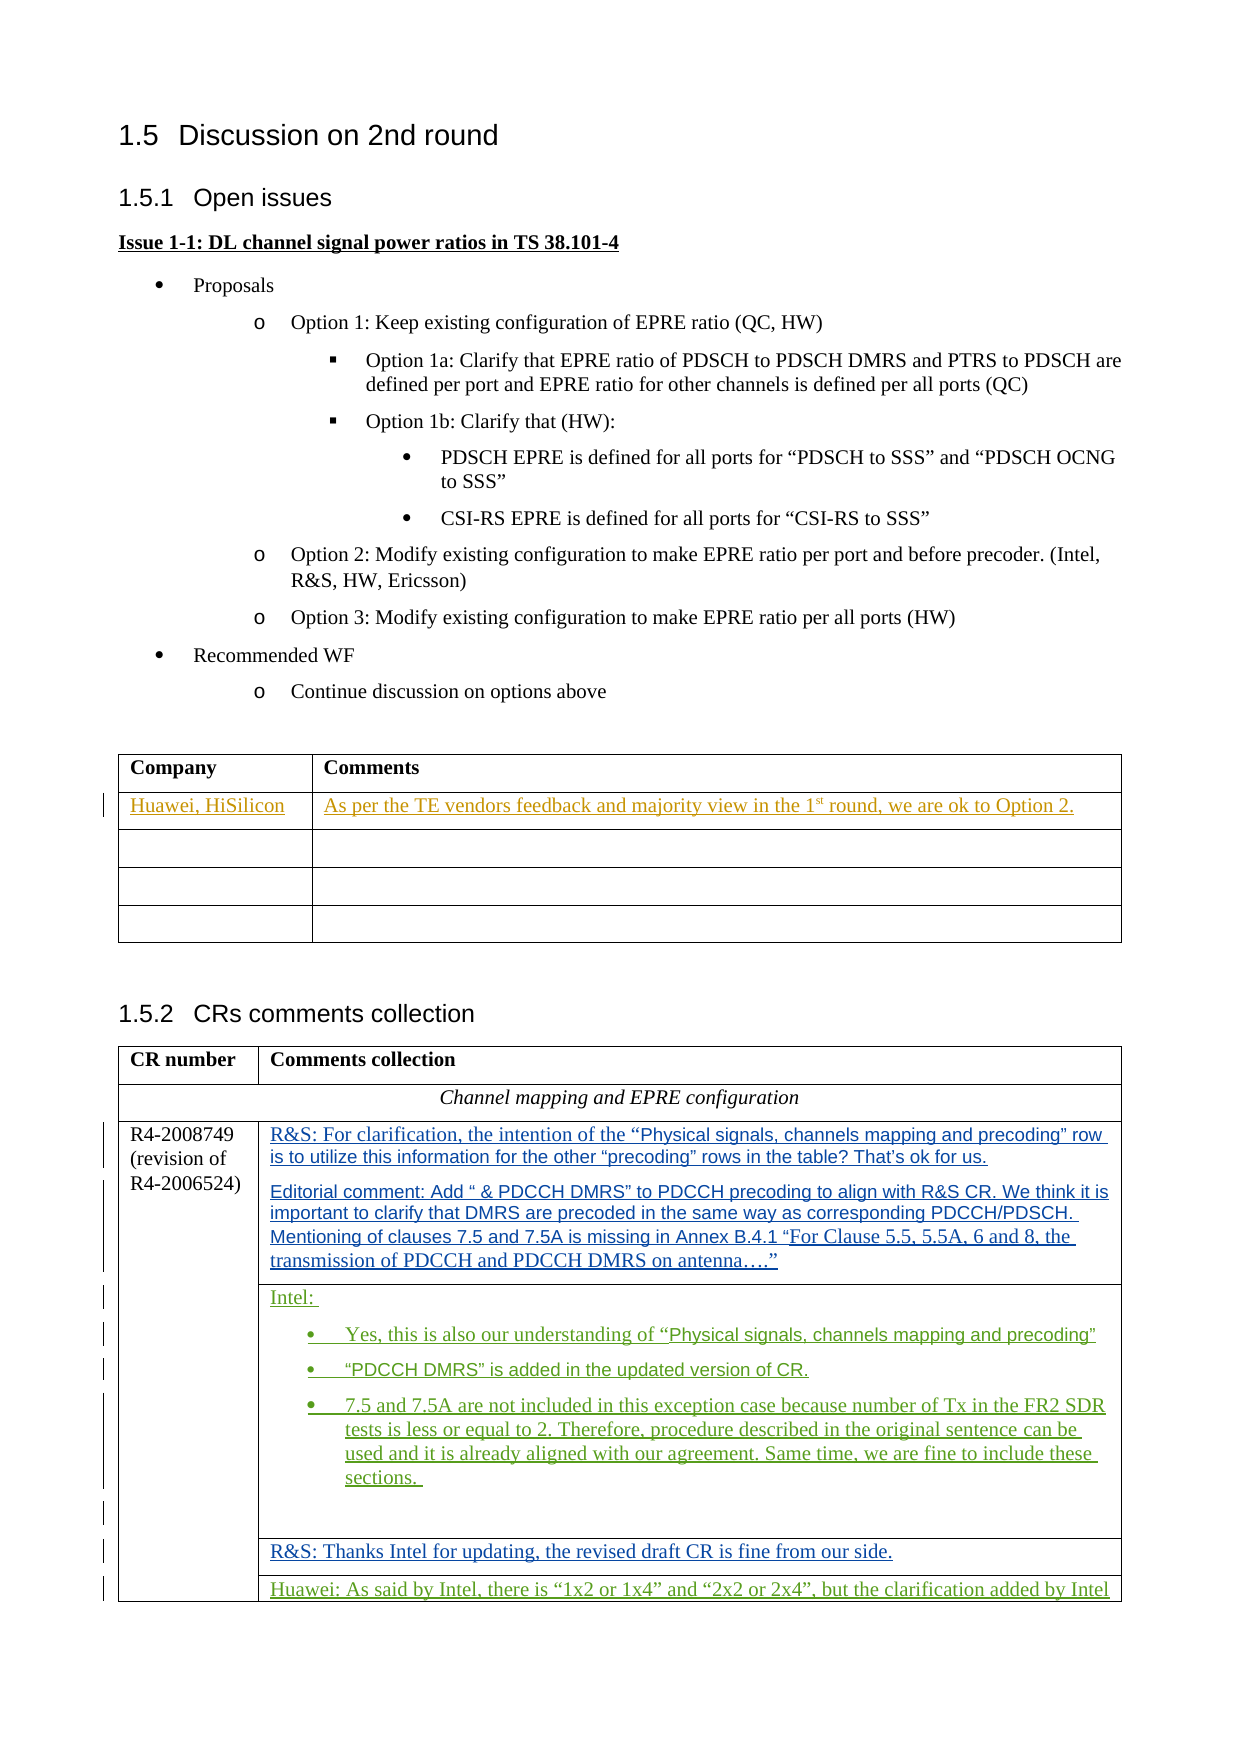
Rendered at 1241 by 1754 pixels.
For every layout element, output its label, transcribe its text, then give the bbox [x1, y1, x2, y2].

subtitle CRs comments collection [118, 998, 1122, 1027]
list Recommended WF [156, 643, 1122, 667]
table_cell [313, 868, 1121, 904]
table_cell [259, 1576, 1121, 1601]
table_cell [313, 793, 1121, 829]
table_cell [119, 868, 312, 904]
table_cell [313, 906, 1121, 942]
text Issue 1-1: DL channel signal power ratios in TS 38.101-4 [118, 230, 1122, 254]
table_cell [119, 830, 312, 867]
list PDSCH EPRE is defined for all ports for “PDSCH to SSS” and “PDSCH OCNG to SSS” [403, 445, 1122, 493]
list Option 1a: Clarify that EPRE ratio of PDSCH to PDSCH DMRS and PTRS to PDSCH are defined per port and EPRE ratio for other channels is defined per all ports (QC) [328, 348, 1122, 396]
table_cell R4-2008749 (revision of R4-2006524) [119, 1122, 258, 1601]
list Proposals [156, 273, 1122, 297]
subtitle Discussion on 2nd round [118, 118, 1122, 152]
table_header Company [119, 755, 312, 792]
table_cell [313, 830, 1121, 867]
list Option 3: Modify existing configuration to make EPRE ratio per all ports (HW) [253, 604, 1122, 630]
table_cell [119, 906, 312, 942]
list Continue discussion on options above [253, 679, 1122, 705]
table_header Comments [313, 755, 1121, 792]
list CSI-RS EPRE is defined for all ports for “CSI-RS to SSS” [403, 506, 1122, 530]
list Option 2: Modify existing configuration to make EPRE ratio per port and before precoder. (Intel, R&S, HW, Ericsson) [253, 542, 1122, 592]
list Option 1b: Clarify that (HW): [328, 408, 1122, 433]
list Option 1: Keep existing configuration of EPRE ratio (QC, HW) [253, 310, 1122, 335]
table_header CR number [119, 1047, 258, 1084]
table_cell [259, 1122, 1121, 1284]
subtitle Open issues [118, 183, 1122, 212]
table_header Comments collection [259, 1047, 1121, 1084]
table_cell Channel mapping and EPRE configuration [119, 1085, 1121, 1121]
table_cell [259, 1539, 1121, 1575]
table_cell [119, 793, 312, 829]
table_cell [259, 1285, 1121, 1538]
